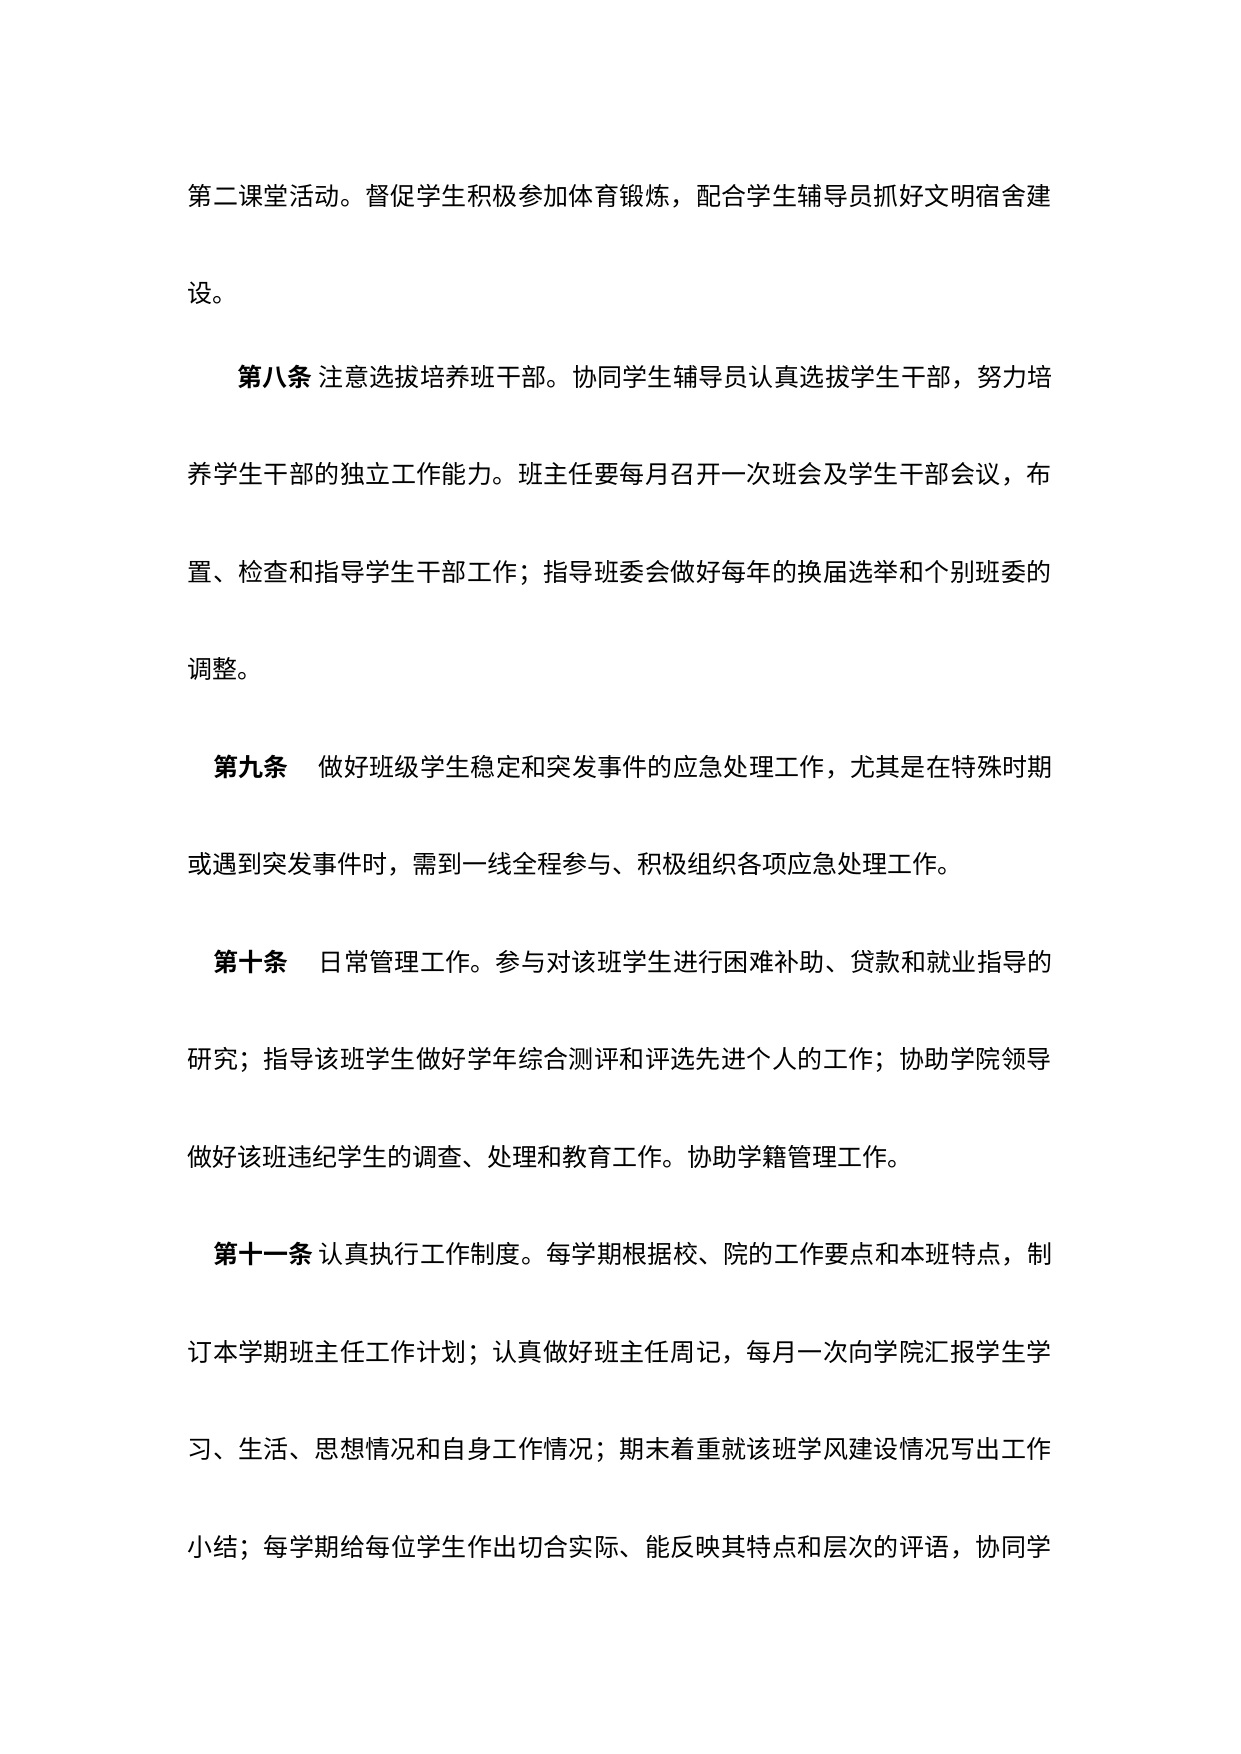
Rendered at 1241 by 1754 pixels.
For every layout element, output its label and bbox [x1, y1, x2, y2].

text [187, 343, 1053, 1578]
text [187, 162, 1053, 324]
